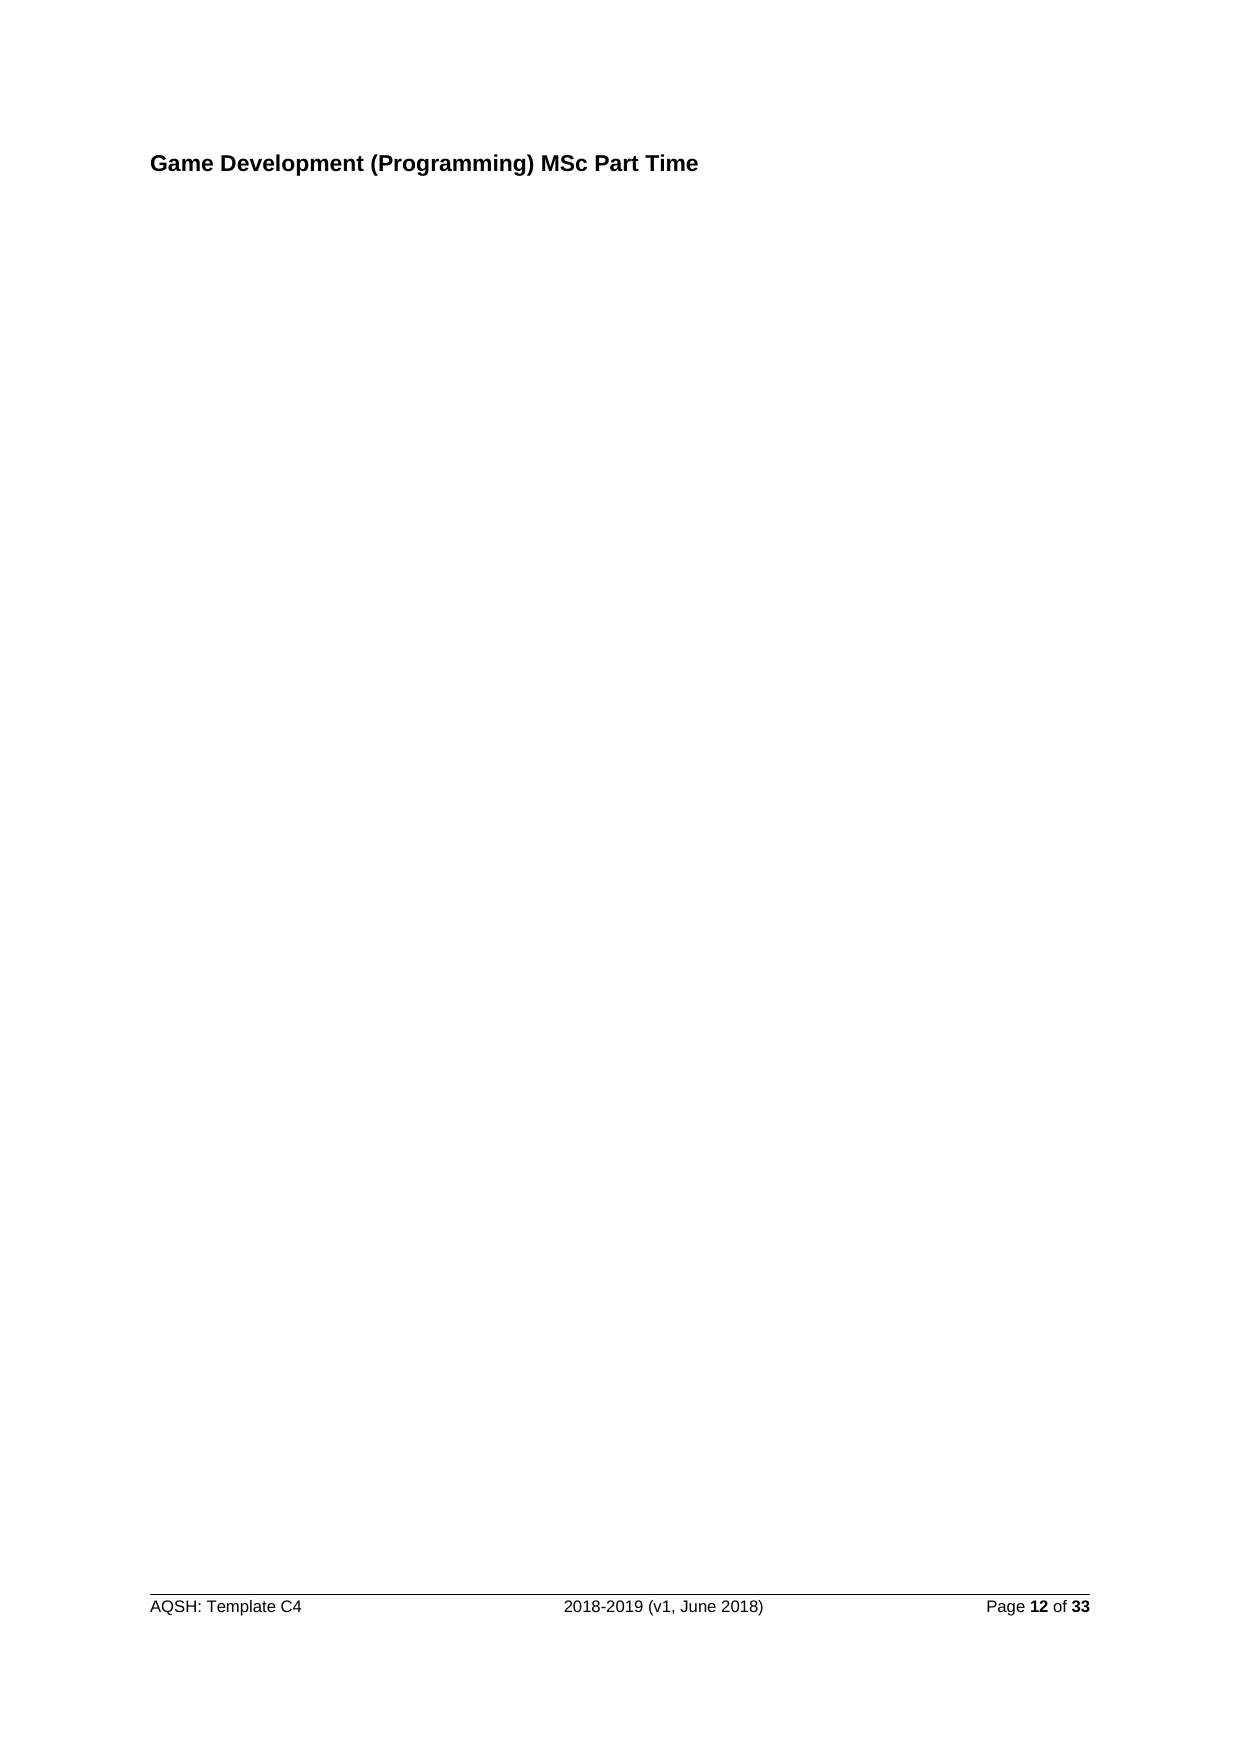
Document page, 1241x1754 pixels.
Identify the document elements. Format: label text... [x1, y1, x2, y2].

text Game Development (Programming) MSc Part Time [150, 150, 1090, 176]
